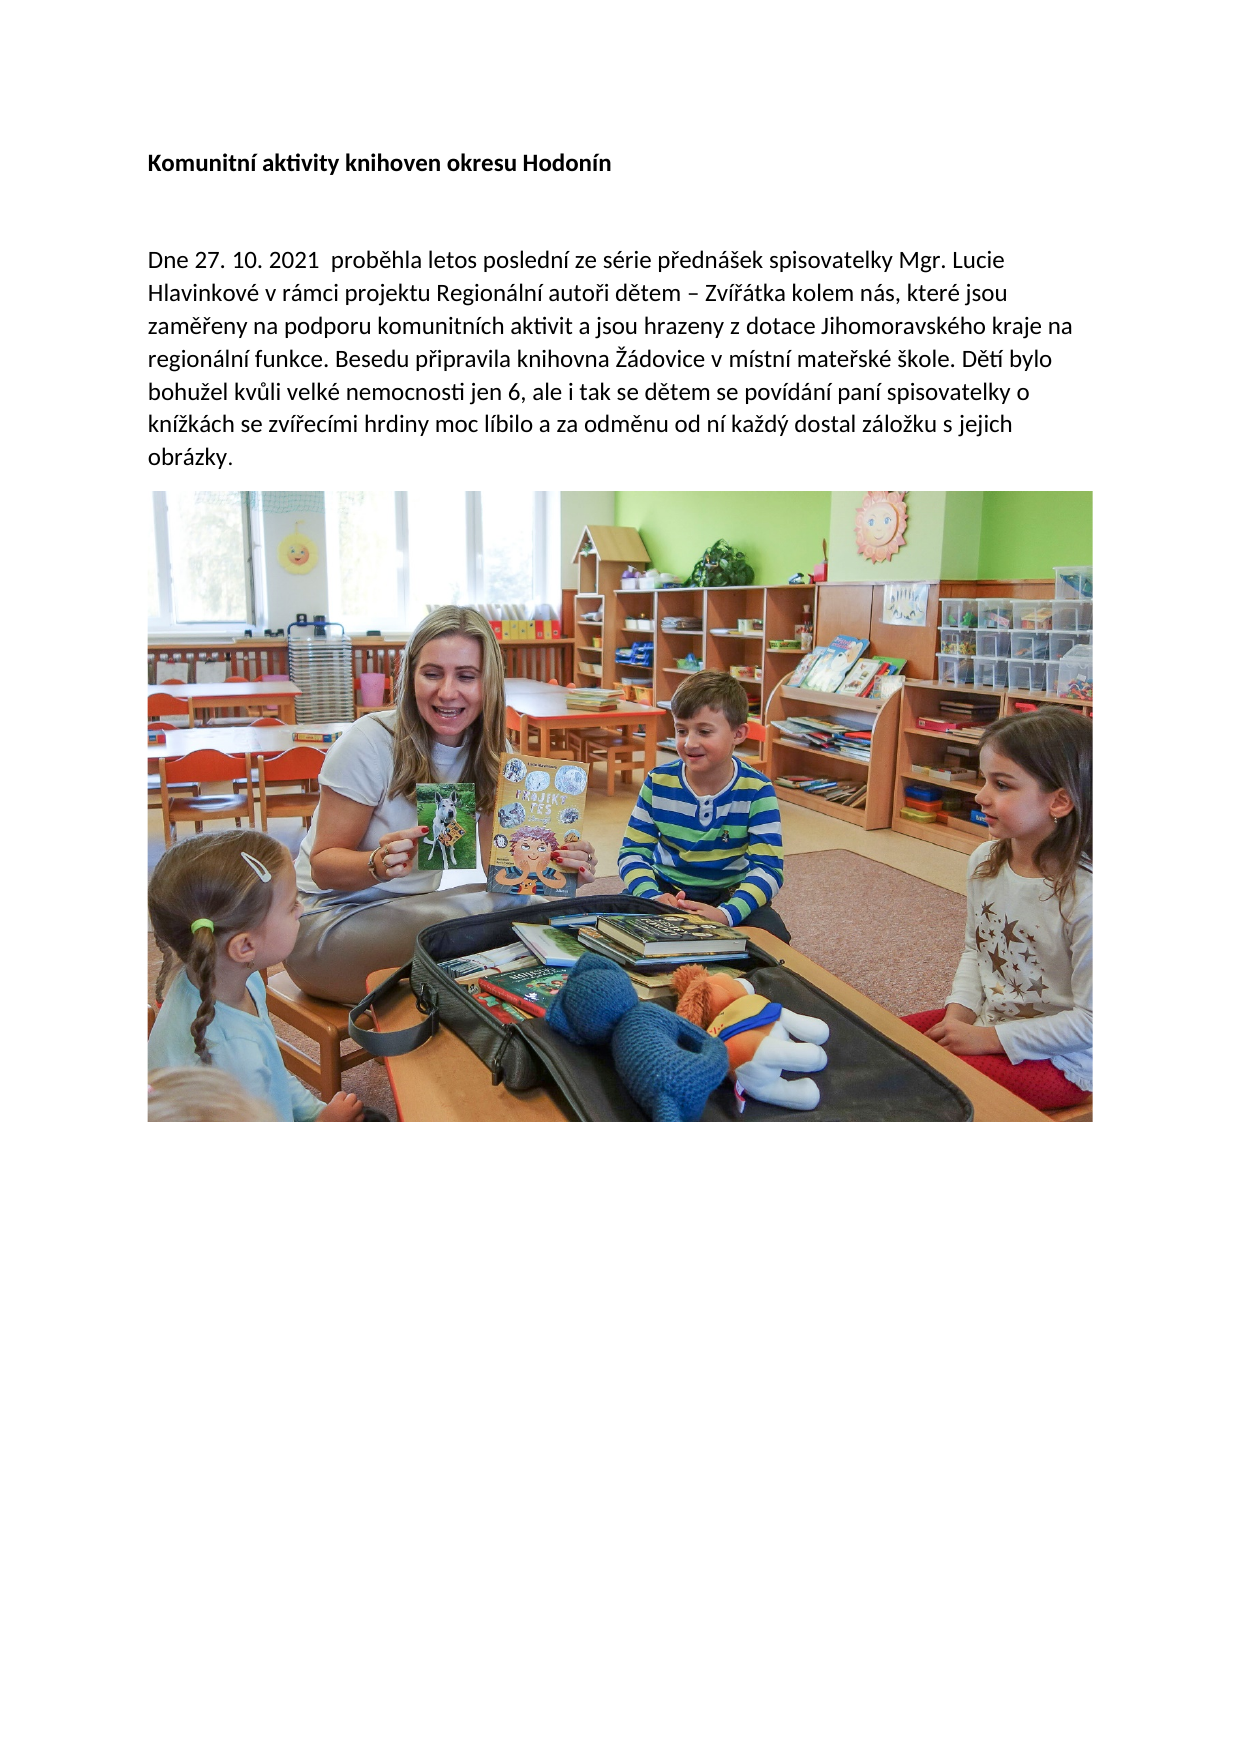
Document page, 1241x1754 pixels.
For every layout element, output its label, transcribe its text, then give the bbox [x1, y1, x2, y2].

text Komunitní aktivity knihoven okresu Hodonín [148, 148, 1093, 178]
text Dne 27. 10. 2021 proběhla letos poslední ze série přednášek spisovatelky Mgr. Lucie Hlavinkové v rámci projektu Regionální autoři dětem – Zvířátka kolem nás, které jsou zaměřeny na podporu komunitních aktivit a jsou hrazeny z dotace Jihomoravského kraje na regionální funkce. Besedu připravila knihovna Žádovice v místní mateřské škole. Dětí bylo bohužel kvůli velké nemocnosti jen 6, ale i tak se dětem se povídání paní spisovatelky o knížkách se zvířecími hrdiny moc líbilo a za odměnu od ní každý dostal záložku s jejich obrázky. [148, 244, 1093, 472]
picture [147, 491, 1093, 1122]
